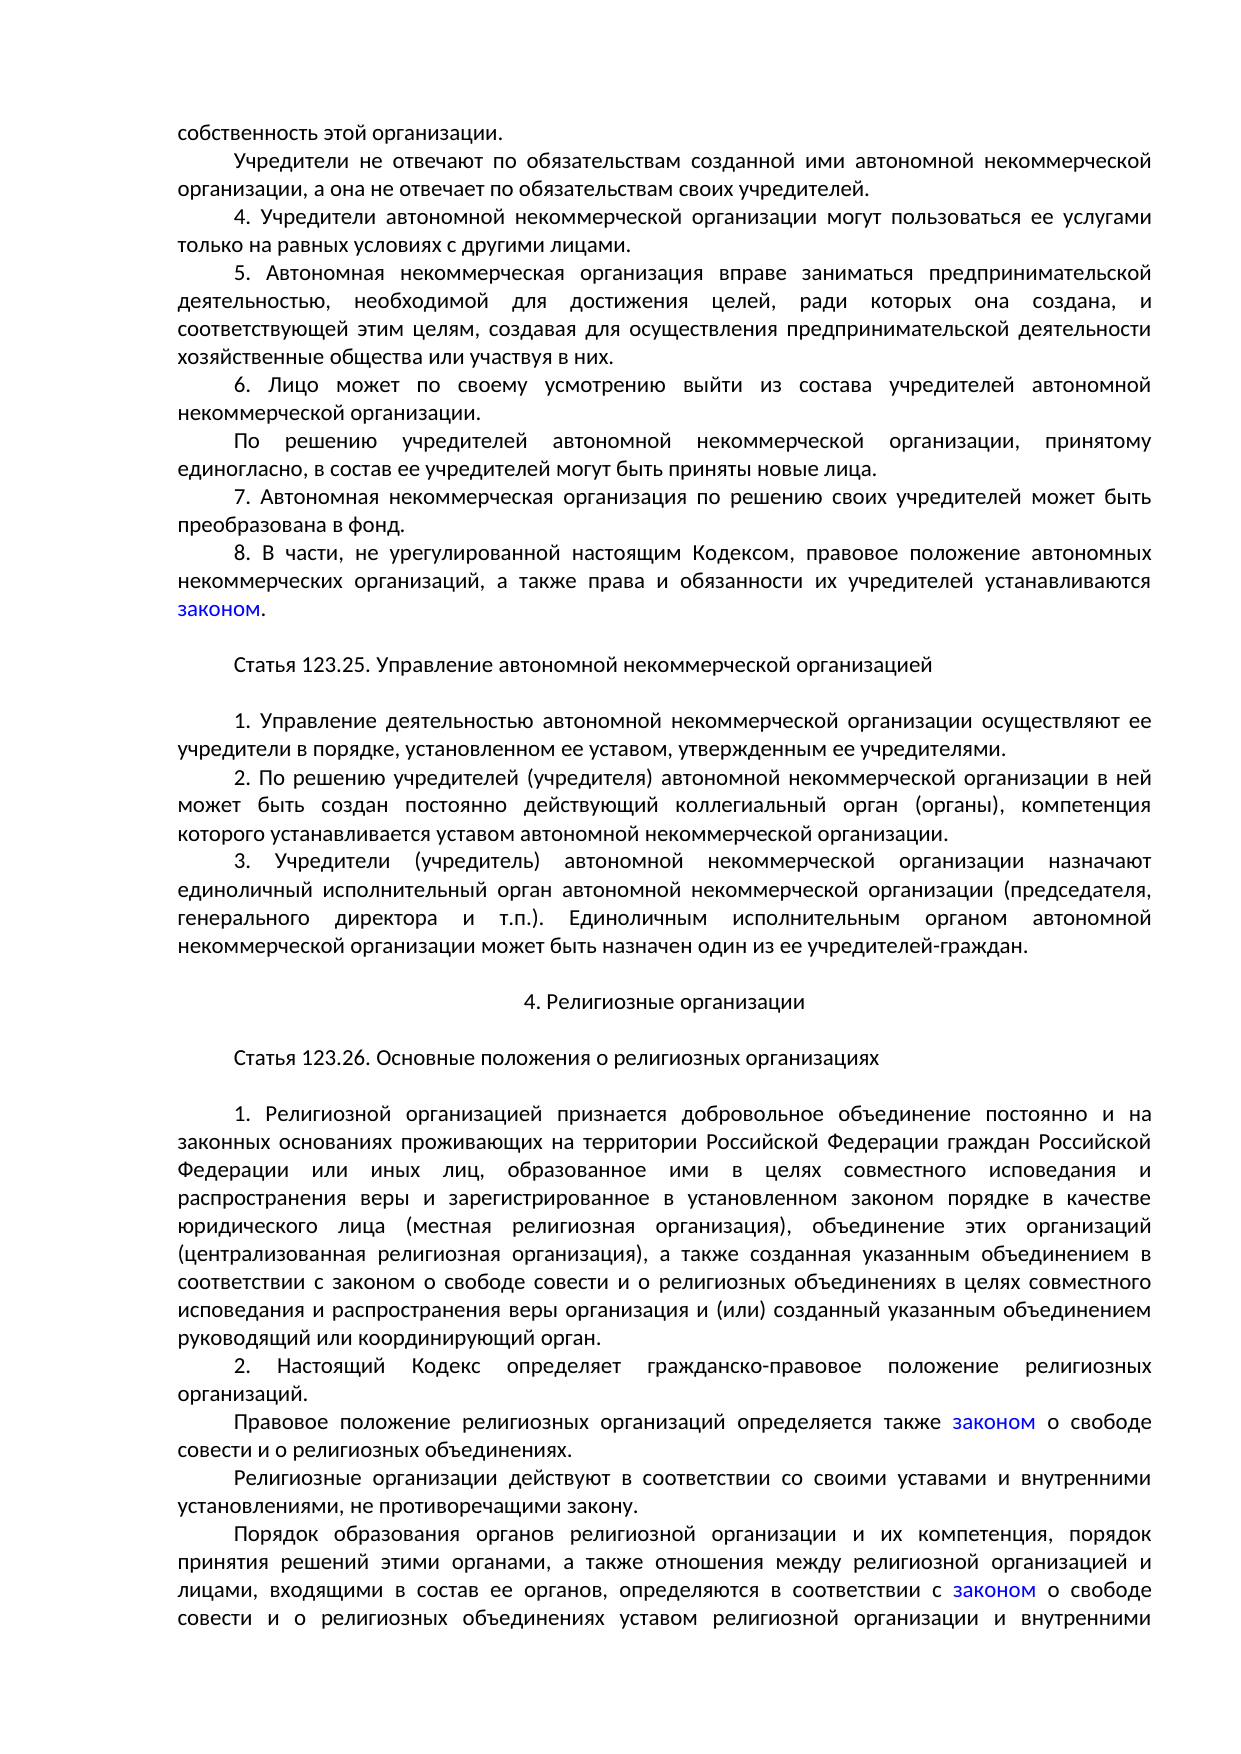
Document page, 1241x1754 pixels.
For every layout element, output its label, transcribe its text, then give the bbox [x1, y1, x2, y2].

text По решению учредителей автономной некоммерческой организации, принятому единогласно, в состав ее учредителей могут быть приняты новые лица. [177, 426, 1152, 482]
text 3. Учредители (учредитель) автономной некоммерческой организации назначают единоличный исполнительный орган автономной некоммерческой организации (председателя, генерального директора и т.п.). Единоличным исполнительным органом автономной некоммерческой организации может быть назначен один из ее учредителей-граждан. [177, 847, 1152, 959]
text 2. По решению учредителей (учредителя) автономной некоммерческой организации в ней может быть создан постоянно действующий коллегиальный орган (органы), компетенция которого устанавливается уставом автономной некоммерческой организации. [177, 763, 1152, 847]
text Учредители не отвечают по обязательствам созданной ими автономной некоммерческой организации, а она не отвечает по обязательствам своих учредителей. [177, 146, 1152, 202]
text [177, 1519, 1152, 1631]
text 5. Автономная некоммерческая организация вправе заниматься предпринимательской деятельностью, необходимой для достижения целей, ради которых она создана, и соответствующей этим целям, создавая для осуществления предпринимательской деятельности хозяйственные общества или участвуя в них. [177, 258, 1152, 370]
text 1. Управление деятельностью автономной некоммерческой организации осуществляют ее учредители в порядке, установленном ее уставом, утвержденным ее учредителями. [177, 707, 1152, 763]
text Статья 123.25. Управление автономной некоммерческой организацией [177, 651, 1152, 678]
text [177, 118, 1152, 146]
text 4. Религиозные организации [177, 987, 1152, 1015]
text 2. Настоящий Кодекс определяет гражданско-правовое положение религиозных организаций. [177, 1351, 1152, 1407]
text Религиозные организации действуют в соответствии со своими уставами и внутренними установлениями, не противоречащими закону. [177, 1463, 1152, 1519]
text 8. В части, не урегулированной настоящим Кодексом, правовое положение автономных некоммерческих организаций, а также права и обязанности их учредителей устанавливаются законом. [177, 538, 1152, 622]
text 6. Лицо может по своему усмотрению выйти из состава учредителей автономной некоммерческой организации. [177, 370, 1152, 426]
text Статья 123.26. Основные положения о религиозных организациях [177, 1043, 1152, 1071]
text 4. Учредители автономной некоммерческой организации могут пользоваться ее услугами только на равных условиях с другими лицами. [177, 202, 1152, 258]
text Правовое положение религиозных организаций определяется также законом о свободе совести и о религиозных объединениях. [177, 1407, 1152, 1463]
text 1. Религиозной организацией признается добровольное объединение постоянно и на законных основаниях проживающих на территории Российской Федерации граждан Российской Федерации или иных лиц, образованное ими в целях совместного исповедания и распространения веры и зарегистрированное в установленном законом порядке в качестве юридического лица (местная религиозная организация), объединение этих организаций (централизованная религиозная организация), а также созданная указанным объединением в соответствии с законом о свободе совести и о религиозных объединениях в целях совместного исповедания и распространения веры организация и (или) созданный указанным объединением руководящий или координирующий орган. [177, 1099, 1152, 1351]
text 7. Автономная некоммерческая организация по решению своих учредителей может быть преобразована в фонд. [177, 482, 1152, 538]
